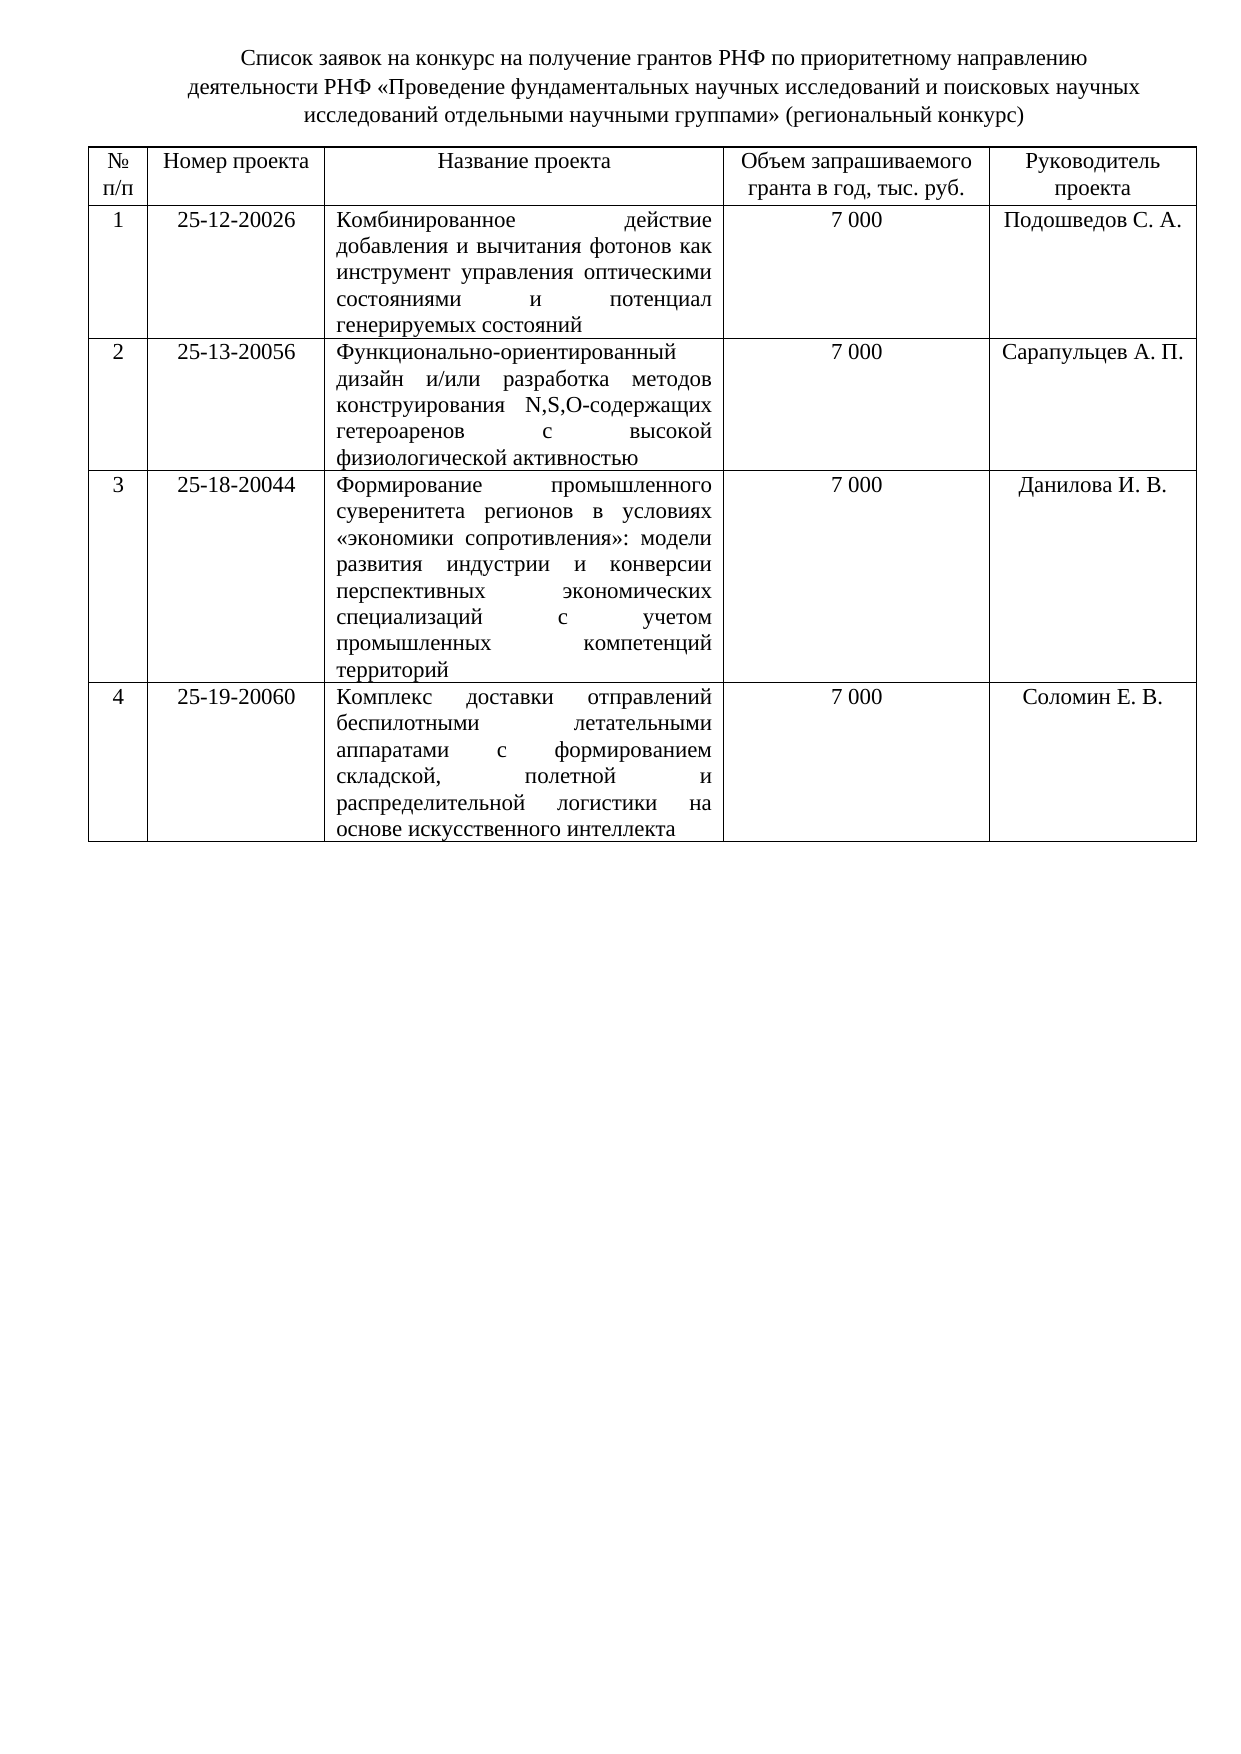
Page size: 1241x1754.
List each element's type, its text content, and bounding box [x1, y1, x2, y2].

table_cell 7 000 [724, 206, 989, 337]
table_cell 25-13-20056 [148, 339, 324, 470]
table_cell Формирование промышленного суверенитета регионов в условиях «экономики сопротивления»: модели развития индустрии и конверсии перспективных экономических специализаций с учетом промышленных компетенций территорий [325, 471, 723, 682]
table_cell 2 [89, 339, 147, 470]
table_header № п/п [89, 148, 147, 204]
table_cell 1 [89, 206, 147, 337]
table_cell Функционально-ориентированный дизайн и/или разработка методов конструирования N,S,O-содержащих гетероаренов с высокой физиологической активностью [325, 339, 723, 470]
table_cell Комплекс доставки отправлений беспилотными летательными аппаратами с формированием складской, полетной и распределительной логистики на основе искусственного интеллекта [325, 683, 723, 841]
table_header Название проекта [325, 148, 723, 204]
table_cell 7 000 [724, 683, 989, 841]
table_cell Комбинированное действие добавления и вычитания фотонов как инструмент управления оптическими состояниями и потенциал генерируемых состояний [325, 206, 723, 337]
table_cell 25-18-20044 [148, 471, 324, 682]
table_cell 7 000 [724, 339, 989, 470]
table_cell 25-12-20026 [148, 206, 324, 337]
table_cell 4 [89, 683, 147, 841]
table_cell Подошведов С. А. [990, 206, 1196, 337]
table_header Номер проекта [148, 148, 324, 204]
table_cell 25-19-20060 [148, 683, 324, 841]
table_cell 3 [89, 471, 147, 682]
text Список заявок на конкурс на получение грантов РНФ по приоритетному направлению деятельности РНФ «Проведение фундаментальных научных исследований и поисковых научных исследований отдельными научными группами» (региональный конкурс) [177, 44, 1152, 128]
table_cell Соломин Е. В. [990, 683, 1196, 841]
table_cell Данилова И. В. [990, 471, 1196, 682]
table_cell Сарапульцев А. П. [990, 339, 1196, 470]
table_header Руководитель проекта [990, 148, 1196, 204]
table_header Объем запрашиваемого гранта в год, тыс. руб. [724, 148, 989, 204]
table_cell 7 000 [724, 471, 989, 682]
